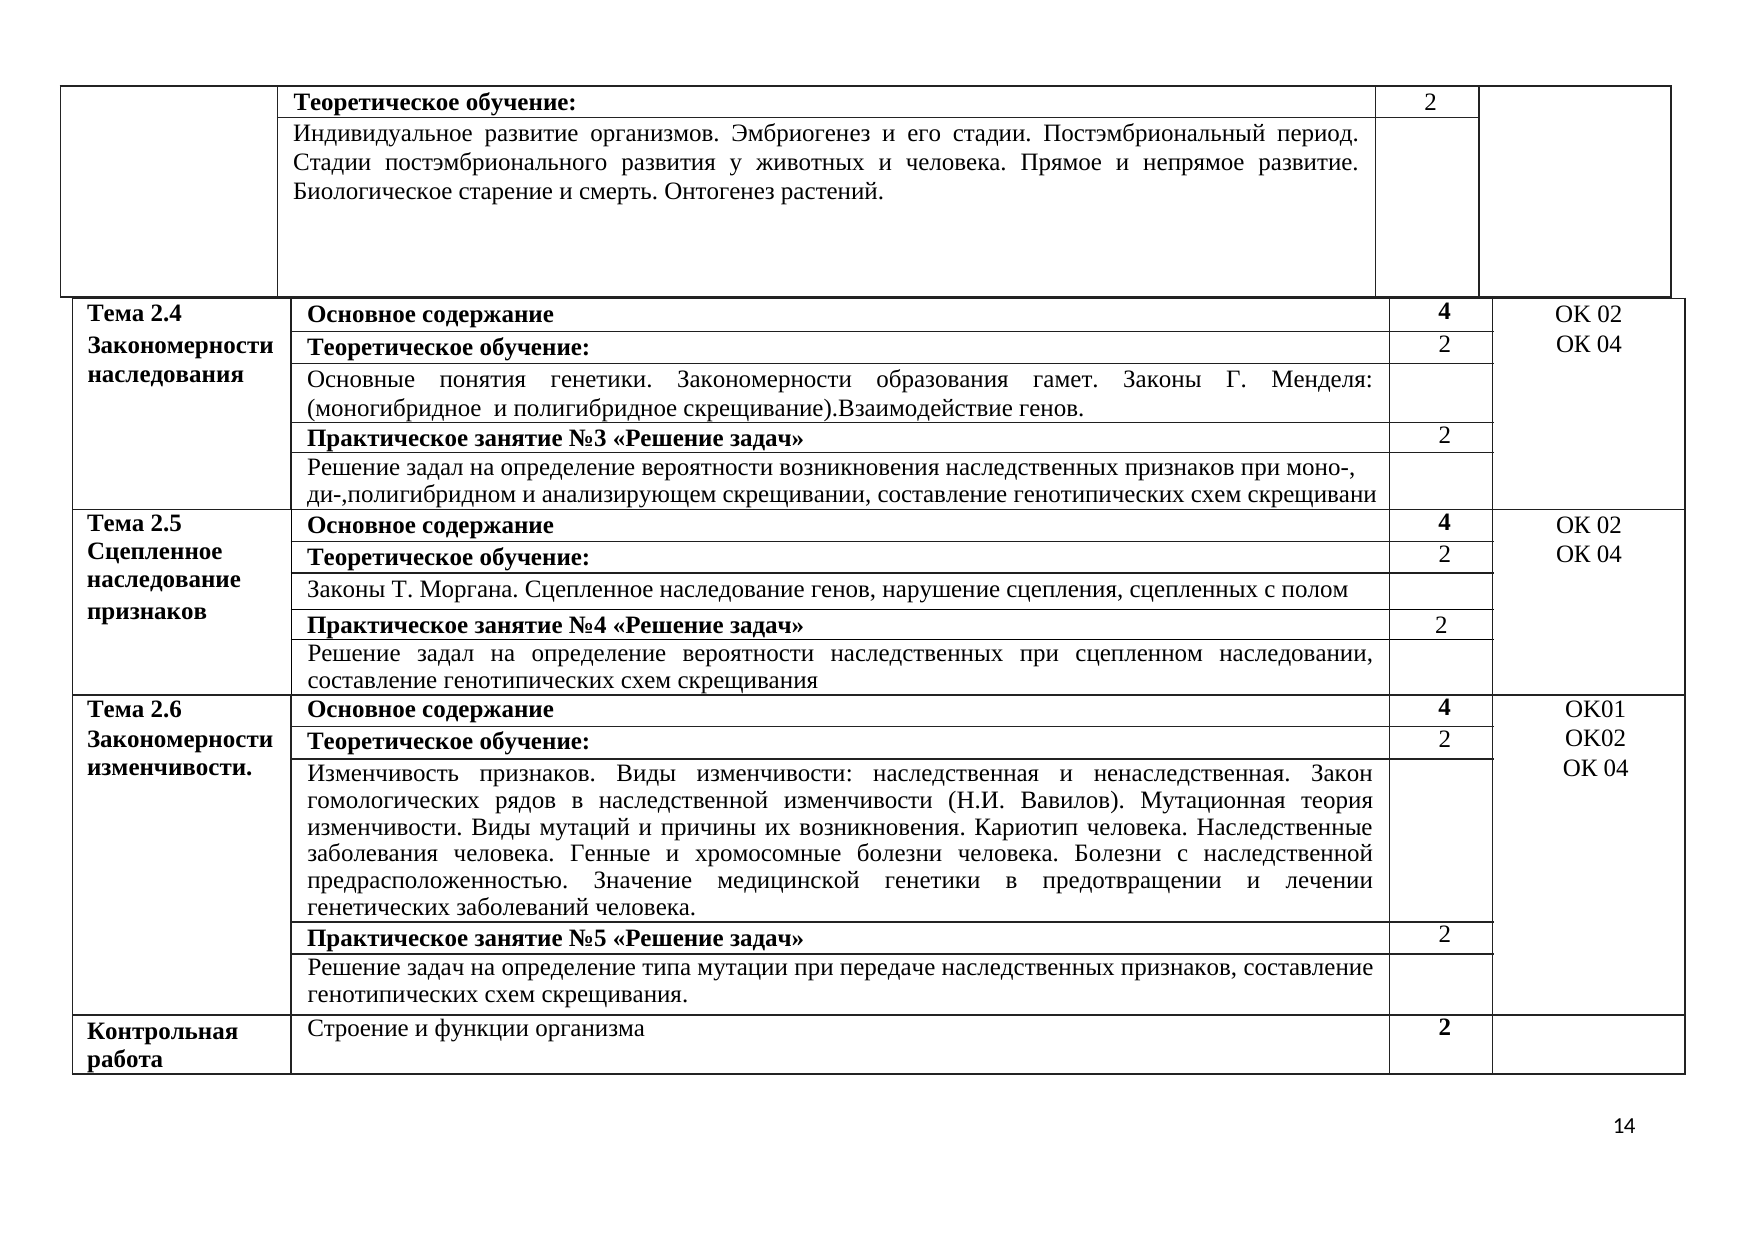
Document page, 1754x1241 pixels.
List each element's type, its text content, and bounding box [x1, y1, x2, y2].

table_cell Тема 2.6 Закономерности изменчивости. [73, 696, 290, 1014]
table_cell Контрольная работа [73, 1016, 290, 1073]
table_cell ОК 02 ОК 04 [1493, 510, 1684, 694]
table_cell ОK01 ОK02 ОК 04 [1493, 696, 1684, 1014]
table_cell Основное содержание [292, 696, 1389, 726]
table_cell Теоретическое обучение: [292, 332, 1389, 362]
table_cell 2 [1390, 332, 1492, 362]
table_cell [1493, 1016, 1684, 1073]
table_cell Теоретическое обучение: [292, 727, 1389, 758]
table_cell [1390, 955, 1492, 1014]
table_cell Практическое занятие №5 «Решение задач» [292, 923, 1389, 953]
table_cell [1390, 640, 1492, 694]
table_cell 2 [1390, 727, 1492, 758]
table_cell 2 [1390, 1016, 1492, 1073]
table_header Тема 2.4 Закономерности наследования [73, 299, 290, 508]
table_cell [1390, 453, 1492, 508]
table_header 4 [1390, 299, 1492, 331]
table_cell Решение задал на определение вероятности возникновения наследственных признаков при моно-, ди-,полигибридном и анализирующем скрещивании, составление генотипических схем скрещивани [292, 453, 1389, 508]
table_cell 4 [1390, 696, 1492, 726]
table_cell Законы Т. Моргана. Сцепленное наследование генов, нарушение сцепления, сцепленных с полом [292, 574, 1389, 609]
table_cell Теоретическое обучение: [278, 87, 1375, 117]
table_cell [1390, 574, 1492, 609]
table_cell Основное содержание [292, 510, 1389, 541]
table_header Основное содержание [292, 299, 1389, 331]
table_cell Основные понятия генетики. Закономерности образования гамет. Законы Г. Менделя: (моногибридное и полигибридное скрещивание).Взаимодействие генов. [292, 364, 1389, 422]
table_cell Изменчивость признаков. Виды изменчивости: наследственная и ненаследственная. Закон гомологических рядов в наследственной изменчивости (Н.И. Вавилов). Мутационная теория изменчивости. Виды мутаций и причины их возникновения. Кариотип человека. Наследственные заболевания человека. Генные и хромосомные болезни человека. Болезни с наследственной предрасположенностью. Значение медицинской генетики в предотвращении и лечении генетических заболеваний человека. [292, 760, 1389, 921]
table_cell 2 [1390, 610, 1492, 639]
table_cell 2 [1390, 923, 1492, 953]
table_cell [1376, 118, 1478, 296]
table_cell 2 [1390, 542, 1492, 572]
table_cell 4 [1390, 510, 1492, 541]
table_cell Решение задач на определение типа мутации при передаче наследственных признаков, составление генотипических схем скрещивания. [292, 955, 1389, 1014]
table_cell 2 [1390, 423, 1492, 452]
table_cell [1390, 364, 1492, 422]
table_cell Практическое занятие №4 «Решение задач» [292, 610, 1389, 639]
table_cell Решение задал на определение вероятности наследственных при сцепленном наследовании, составление генотипических схем скрещивания [292, 640, 1389, 694]
table_cell 2 [1376, 87, 1478, 117]
table_cell [1390, 760, 1492, 921]
table_cell Теоретическое обучение: [292, 542, 1389, 572]
table_cell Строение и функции организма [292, 1016, 1389, 1073]
table_cell Индивидуальное развитие организмов. Эмбриогенез и его стадии. Постэмбриональный период. Стадии постэмбрионального развития у животных и человека. Прямое и непрямое развитие. Биологическое старение и смерть. Онтогенез растений. [278, 118, 1375, 296]
table_header ОK 02 ОК 04 [1493, 299, 1684, 508]
table_cell Практическое занятие №3 «Решение задач» [292, 423, 1389, 452]
table_cell Тема 2.5 Сцепленное наследование признаков [73, 510, 291, 694]
